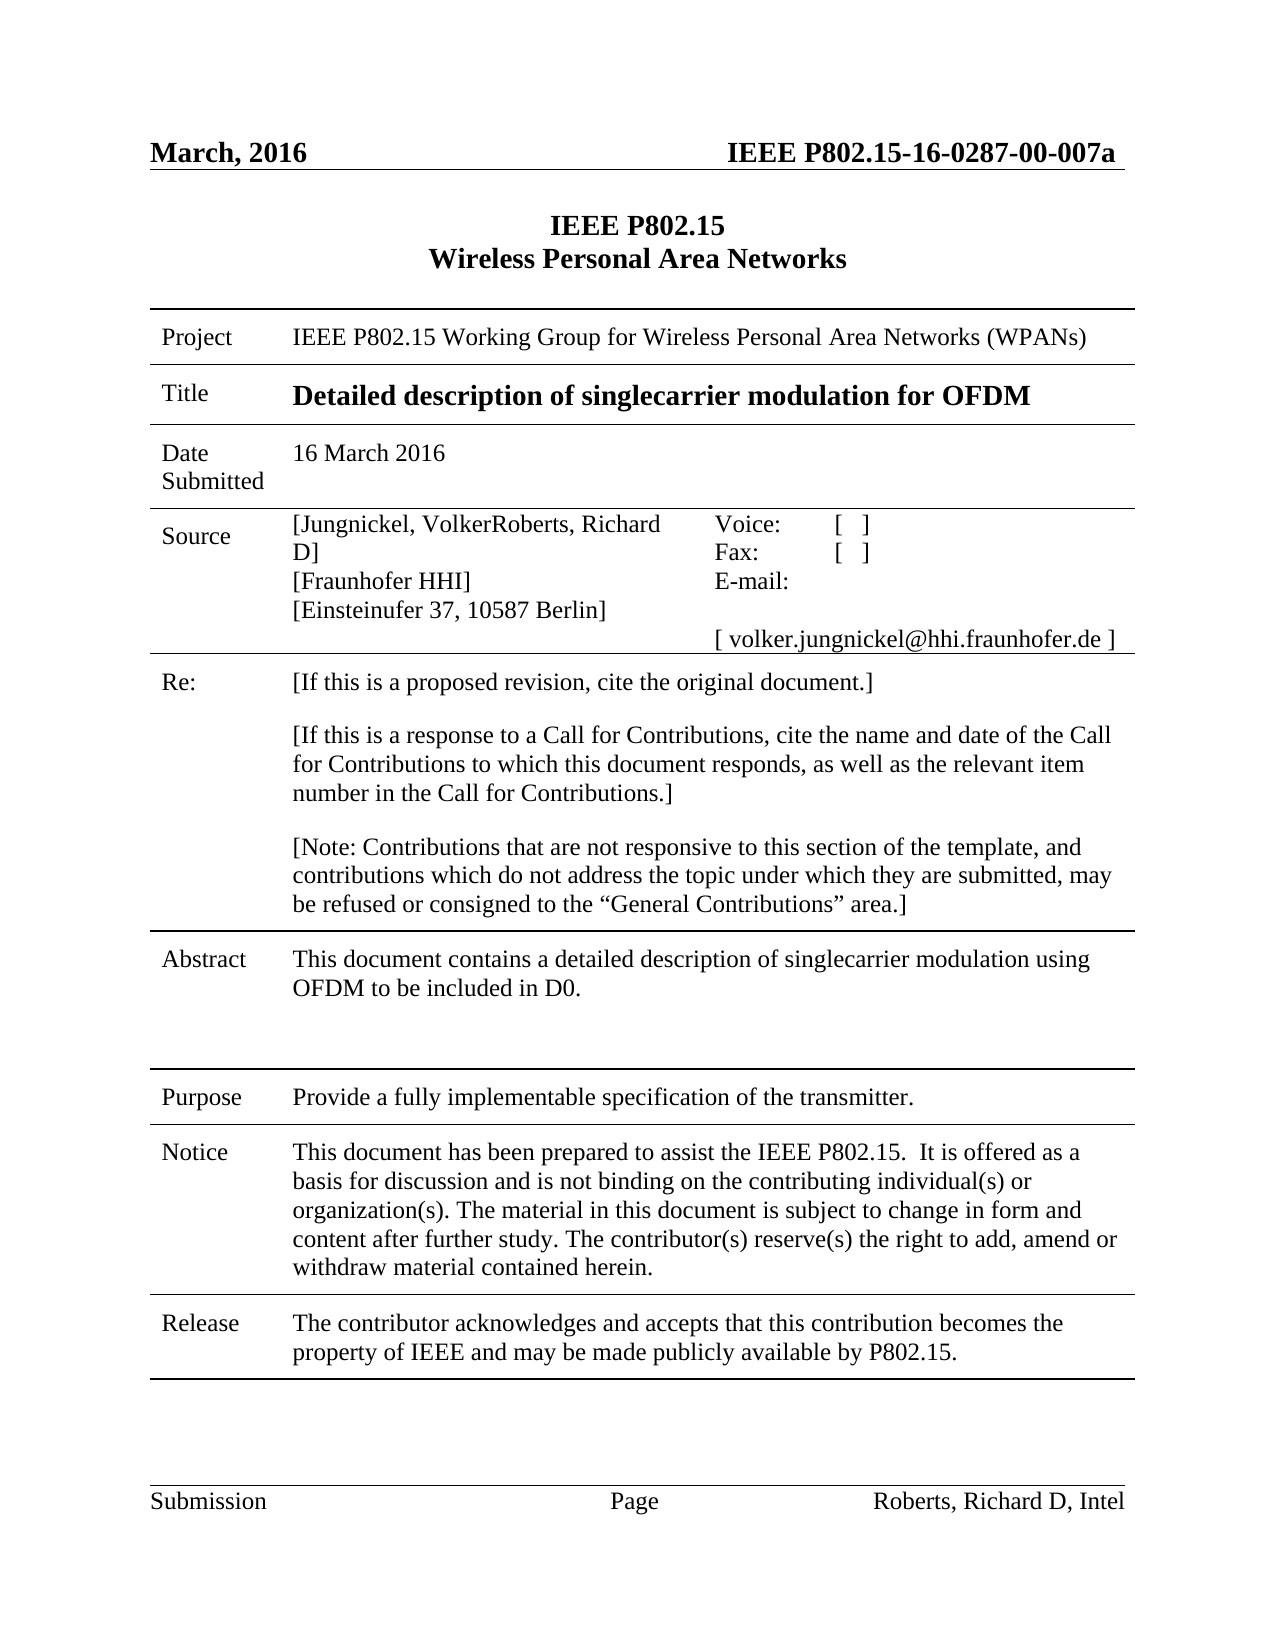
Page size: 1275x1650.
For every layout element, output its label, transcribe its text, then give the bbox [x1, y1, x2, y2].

text IEEE P802.15 [150, 208, 1125, 241]
table_cell Purpose [150, 1070, 281, 1123]
table_cell Date Submitted [150, 425, 281, 508]
table_cell 16 March 2016 [281, 425, 1134, 508]
text Wireless Personal Area Networks [150, 241, 1125, 275]
table_cell [Jungnickel, Volker] [Fraunhofer HHI] [Einsteinufer 37, 10587 Berlin] [281, 509, 703, 652]
table_cell Voice: [ ] Fax: [ ] E-mail: [ volker.jungnickel@hhi.fraunhofer.de ] [703, 509, 1134, 652]
table_cell The contributor acknowledges and accepts that this contribution becomes the property of IEEE and may be made publicly available by P802.15. [281, 1295, 1134, 1378]
table_header IEEE P802.15 Working Group for Wireless Personal Area Networks (WPANs) [281, 310, 1134, 363]
table_cell Release [150, 1295, 281, 1378]
table_cell Source [150, 509, 281, 652]
table_cell Detailed description of singlecarrier modulation for OFDM [281, 365, 1134, 424]
table_cell This document contains a detailed description of singlecarrier modulation using OFDM to be included in D0. [281, 932, 1134, 1068]
table_cell Title [150, 365, 281, 424]
table_cell Re: [150, 654, 281, 930]
table_cell This document has been prepared to assist the IEEE P802.15. It is offered as a basis for discussion and is not binding on the contributing individual(s) or organization(s). The material in this document is subject to change in form and content after further study. The contributor(s) reserve(s) the right to add, amend or withdraw material contained herein. [281, 1125, 1134, 1294]
table_cell [If this is a proposed revision, cite the original document.] [If this is a response to a Call for Contributions, cite the name and date of the Call for Contributions to which this document responds, as well as the relevant item number in the Call for Contributions.] [Note: Contributions that are not responsive to this section of the template, and contributions which do not address the topic under which they are submitted, may be refused or consigned to the “General Contributions” area.] [281, 654, 1134, 930]
table_cell Provide a fully implementable specification of the transmitter. [281, 1070, 1134, 1123]
table_cell Abstract [150, 932, 281, 1068]
table_header Project [150, 310, 281, 363]
table_cell Notice [150, 1125, 281, 1294]
